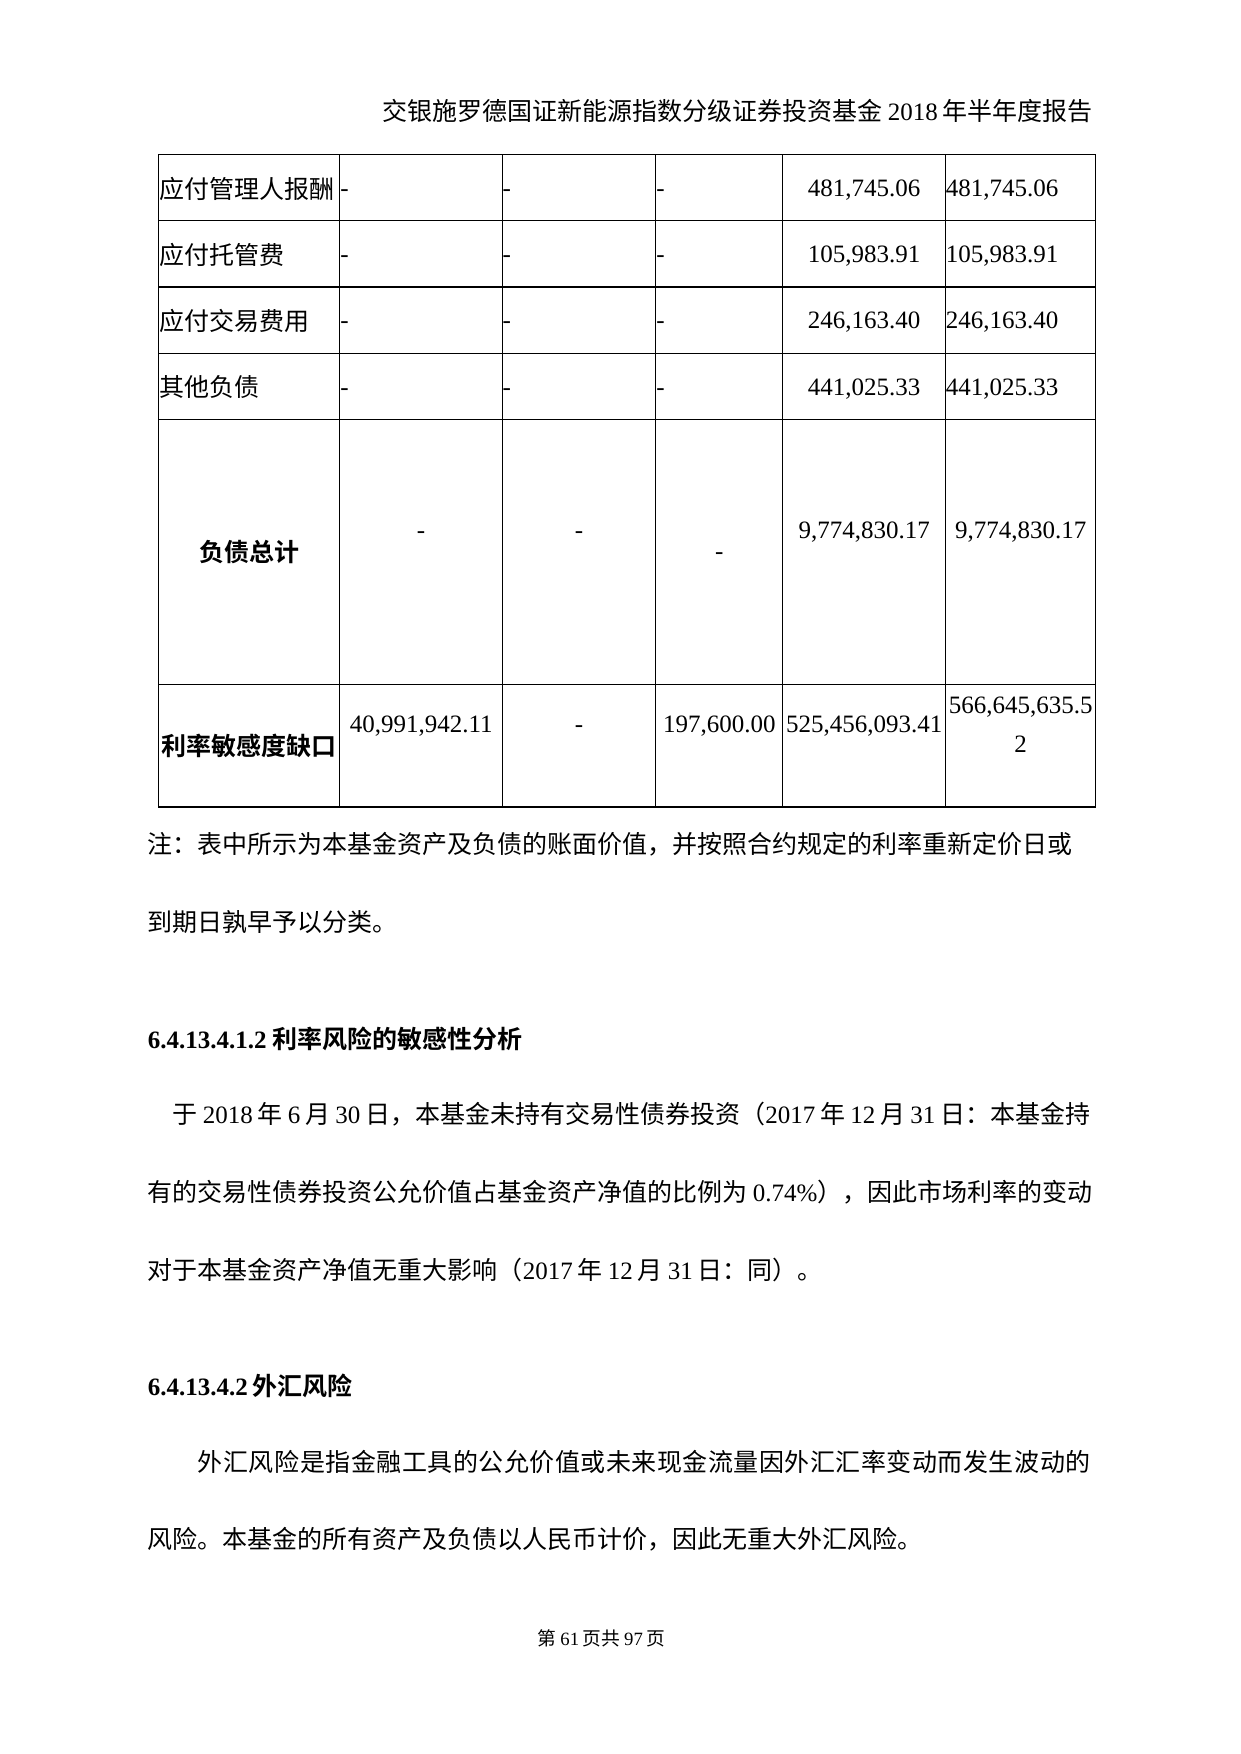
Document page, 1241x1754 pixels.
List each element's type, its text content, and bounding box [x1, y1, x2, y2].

table_cell 441,025.33 [946, 354, 1095, 418]
text 外汇风险是指金融工具的公允价值或未来现金流量因外汇汇率变动而发生波动的风险。本基金的所有资产及负债以人民币计价，因此无重大外汇风险。 [148, 1428, 1092, 1571]
table_cell - [340, 288, 502, 352]
table_cell 40,991,942.11 [340, 685, 502, 806]
table_cell 525,456,093.41 [783, 685, 945, 806]
table_cell 481,745.06 [946, 155, 1095, 220]
table_cell 481,745.06 [783, 155, 945, 220]
table_cell 246,163.40 [946, 288, 1095, 352]
text 注：表中所示为本基金资产及负债的账面价值，并按照合约规定的利率重新定价日或到期日孰早予以分类。 [148, 811, 1092, 953]
text 6.4.13.4.1.2 利率风险的敏感性分析 [148, 1005, 1092, 1070]
table_cell 9,774,830.17 [783, 420, 945, 684]
table_cell 应付管理人报酬 [159, 155, 339, 220]
table_cell - [503, 155, 655, 220]
table_cell 9,774,830.17 [946, 420, 1095, 684]
table_cell 246,163.40 [783, 288, 945, 352]
table_cell - [503, 354, 655, 418]
table_cell - [503, 221, 655, 286]
table_cell 利率敏感度缺口 [159, 685, 339, 806]
table_cell 其他负债 [159, 354, 339, 418]
table_cell 负债总计 [159, 420, 339, 684]
table_cell - [656, 155, 782, 220]
table_cell - [503, 288, 655, 352]
table_cell - [656, 221, 782, 286]
text 于2018年6月30日，本基金未持有交易性债券投资（2017年12月31日：本基金持有的交易性债券投资公允价值占基金资产净值的比例为0.74%），因此市场利率的变动对于本基金资产净值无重大影响（2017年12月31日：同）。 [148, 1080, 1092, 1301]
table_cell - [503, 420, 655, 684]
table_cell 105,983.91 [783, 221, 945, 286]
text 6.4.13.4.2外汇风险 [148, 1352, 1092, 1417]
table_cell 197,600.00 [656, 685, 782, 806]
table_cell - [340, 155, 502, 220]
table_cell - [656, 420, 782, 684]
table_cell 441,025.33 [783, 354, 945, 418]
table_cell 566,645,635.52 [946, 685, 1095, 806]
table_cell 105,983.91 [946, 221, 1095, 286]
table_cell 应付交易费用 [159, 288, 339, 352]
table_cell - [503, 685, 655, 806]
table_cell - [340, 354, 502, 418]
table_cell - [340, 420, 502, 684]
table_cell 应付托管费 [159, 221, 339, 286]
table_cell - [656, 354, 782, 418]
table_cell - [340, 221, 502, 286]
table_cell - [656, 288, 782, 352]
